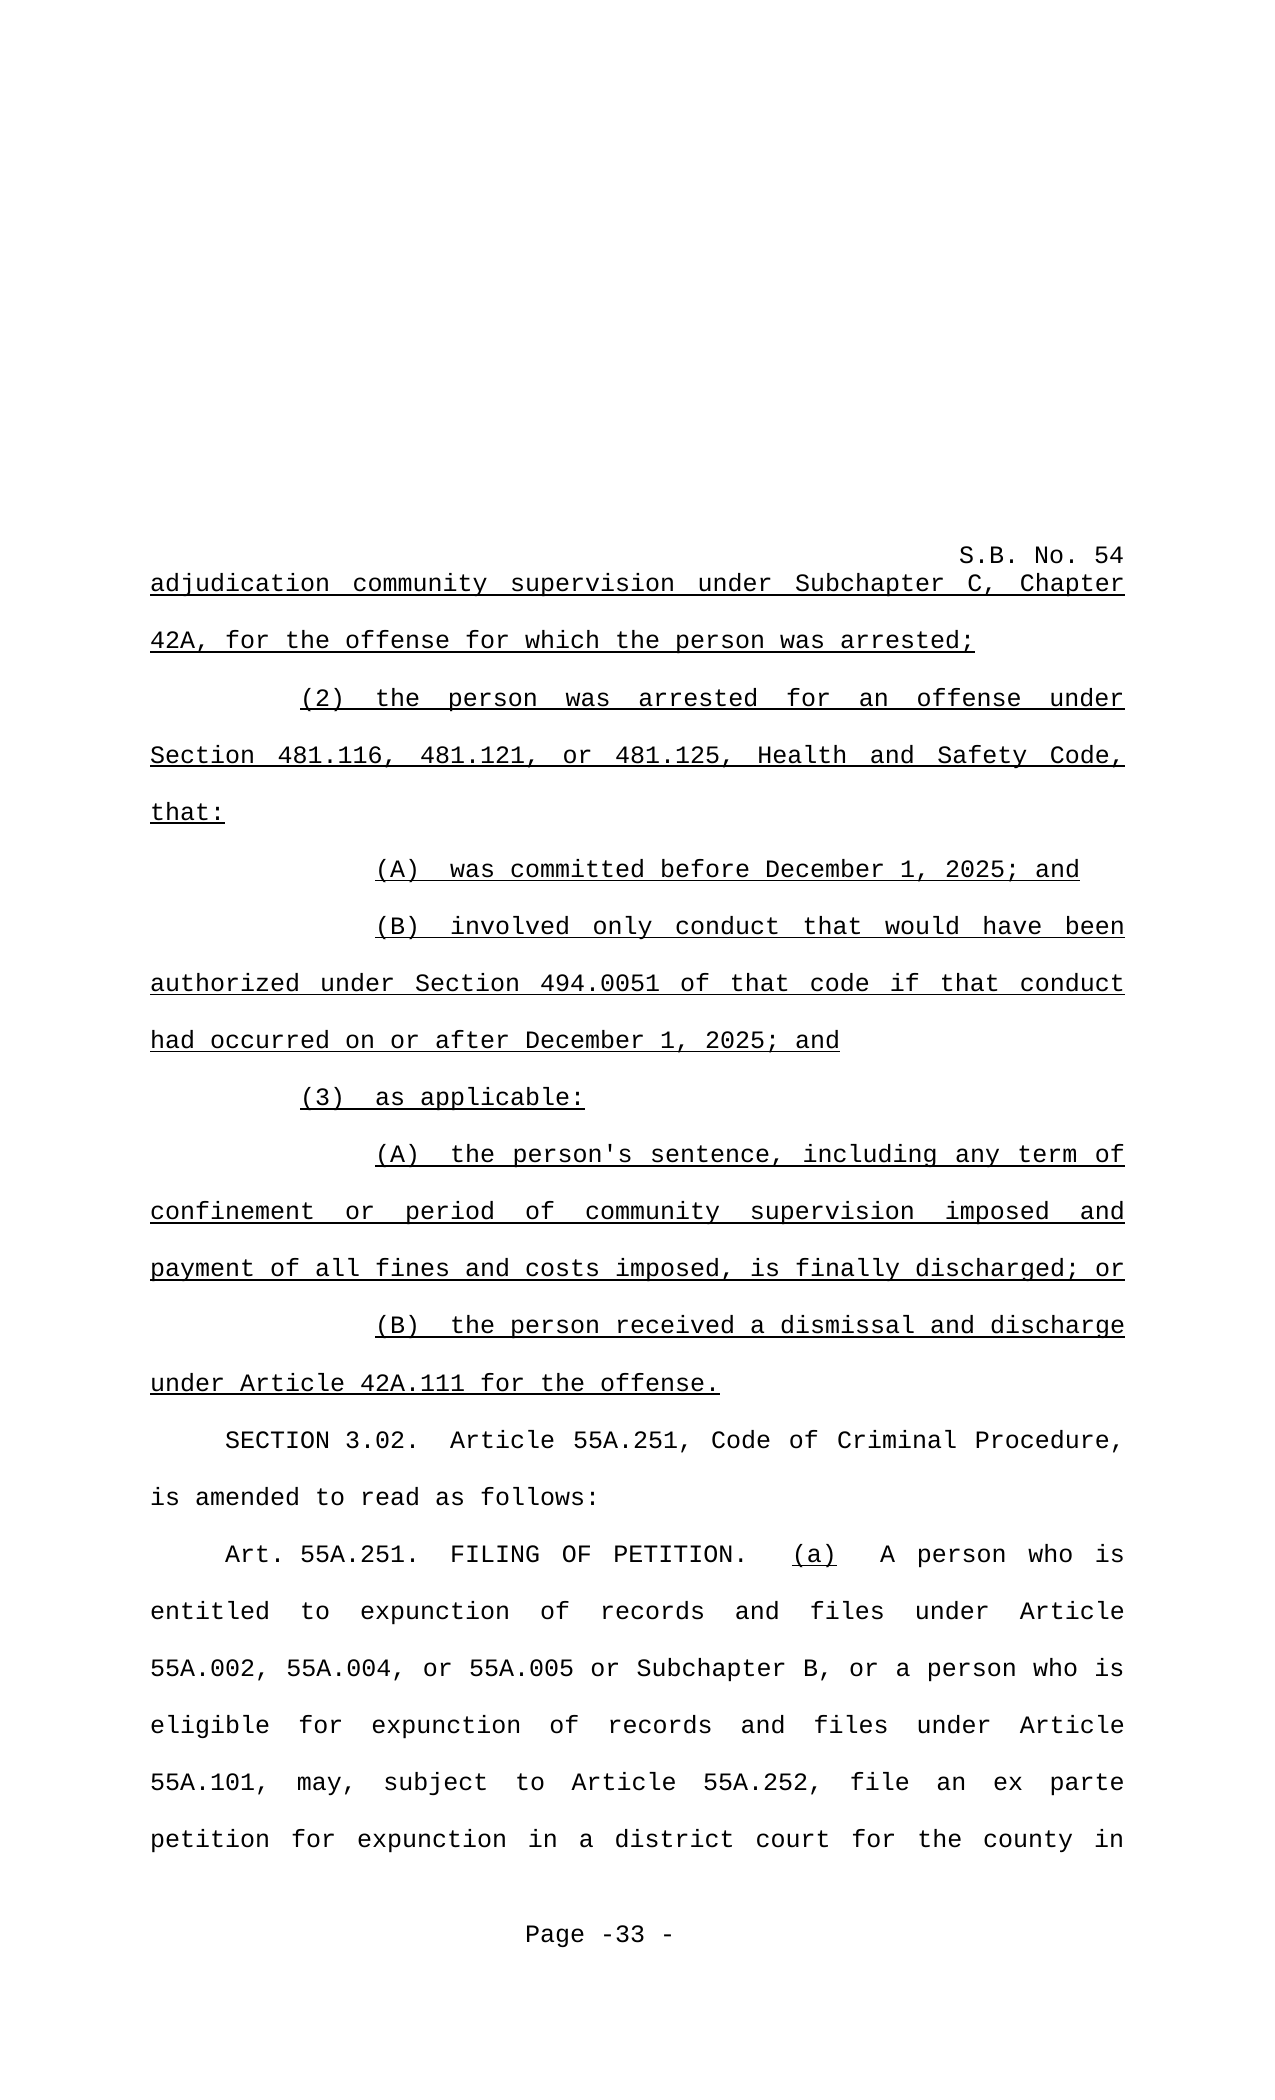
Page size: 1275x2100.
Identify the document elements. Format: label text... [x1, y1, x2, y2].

text SECTION 3.02. Article 55A.251, Code of Criminal Procedure, is amended to read as follows: [150, 1427, 1125, 1513]
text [150, 1541, 1125, 1855]
text (B) the person received a dismissal and discharge under Article 42A.111 for the offense. [150, 1313, 1125, 1398]
text (3) as applicable: [150, 1084, 1125, 1113]
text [150, 571, 1125, 594]
text (A) was committed before December 1, 2025; and [150, 856, 1125, 885]
text (2) the person was arrested for an offense under Section 481.116, 481.121, or 481.125, Health and Safety Code, that: [150, 767, 1125, 828]
text (B) involved only conduct that would have been authorized under Section 494.0051 of that code if that conduct had occurred on or after December 1, 2025; and [150, 913, 1125, 994]
text (2) the person was arrested for an offense under Section 481.116, 481.121, or 481.125, Health and Safety Code, that: [150, 685, 1125, 765]
text (B) involved only conduct that would have been authorized under Section 494.0051 of that code if that conduct had occurred on or after December 1, 2025; and [150, 995, 1125, 1056]
text (A) the person's sentence, including any term of confinement or period of community supervision imposed and payment of all fines and costs imposed, is finally discharged; or [150, 1224, 1125, 1279]
text (A) the person's sentence, including any term of confinement or period of community supervision imposed and payment of all fines and costs imposed, is finally discharged; or [150, 1142, 1125, 1222]
